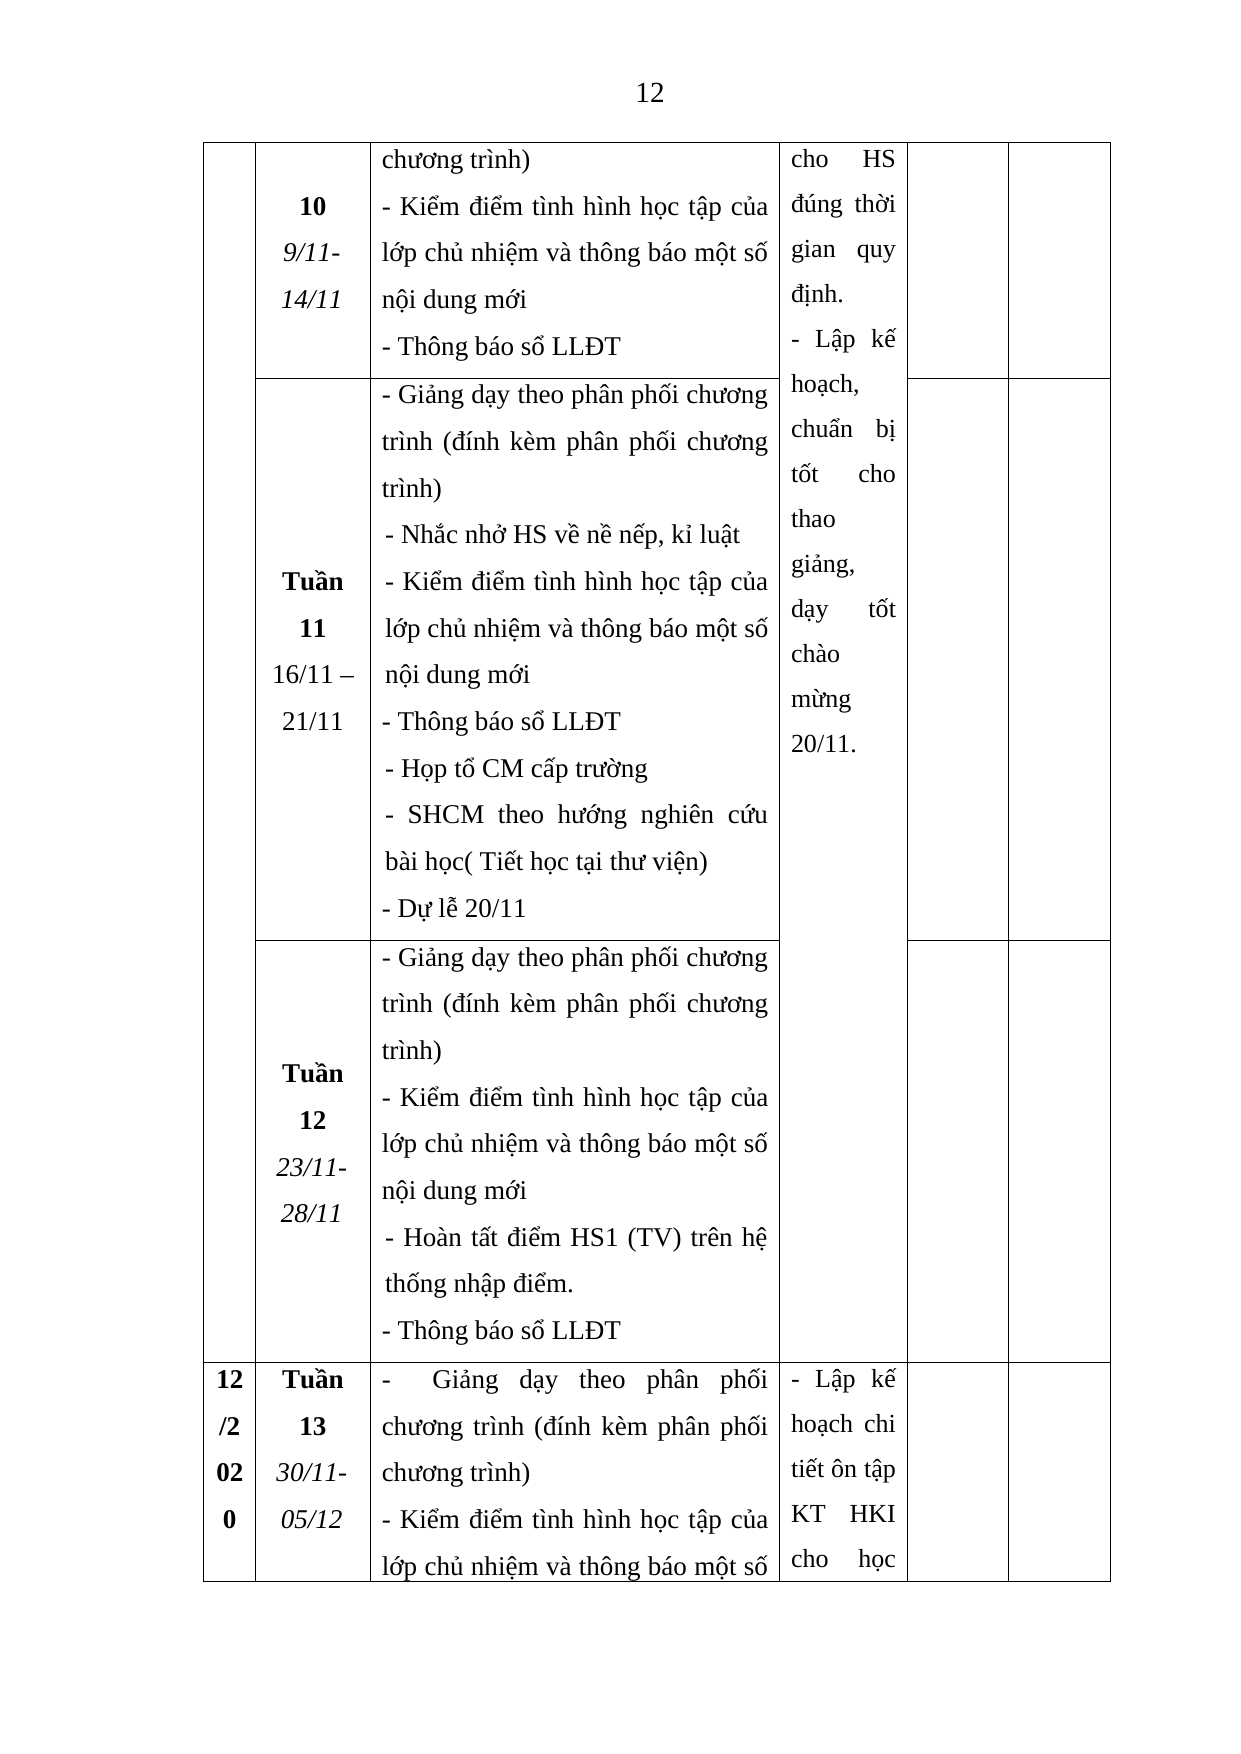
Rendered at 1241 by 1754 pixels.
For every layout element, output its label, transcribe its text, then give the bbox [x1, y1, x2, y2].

table_cell [908, 941, 1008, 1362]
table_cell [780, 1363, 907, 1581]
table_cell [371, 1363, 779, 1581]
table_cell - Giảng dạy theo phân phối chương trình (đính kèm phân phối chương trình) - Kiểm điểm tình hình học tập của lớp chủ nhiệm và thông báo một số nội dung mới - Hoàn tất điểm HS1 (TV) trên hệ thống nhập điểm. - Thông báo sổ LLĐT [371, 941, 779, 1362]
table_cell [1009, 379, 1110, 940]
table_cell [371, 143, 779, 378]
table_cell 12/2020 [204, 1363, 255, 1581]
table_cell Tuần 11 16/11 – 21/11 [256, 379, 370, 940]
table_cell Tuần 13 30/11-05/12 [256, 1363, 370, 1581]
table_cell [1009, 941, 1110, 1362]
table_cell Tuần 12 23/11-28/11 [256, 941, 370, 1362]
table_cell [908, 143, 1008, 378]
table_cell [908, 379, 1008, 940]
table_cell - Giảng dạy theo phân phối chương trình (đính kèm phân phối chương trình) - Nhắc nhở HS về nề nếp, kỉ luật - Kiểm điểm tình hình học tập của lớp chủ nhiệm và thông báo một số nội dung mới - Thông báo sổ LLĐT - Họp tổ CM cấp trường - SHCM theo hướng nghiên cứu bài học( Tiết học tại thư viện) - Dự lễ 20/11 [371, 379, 779, 940]
table_cell Tuần 10 9/11-14/11 [256, 143, 370, 378]
table_cell [908, 1363, 1008, 1581]
table_cell [1009, 1363, 1110, 1581]
table_cell [1009, 143, 1110, 378]
